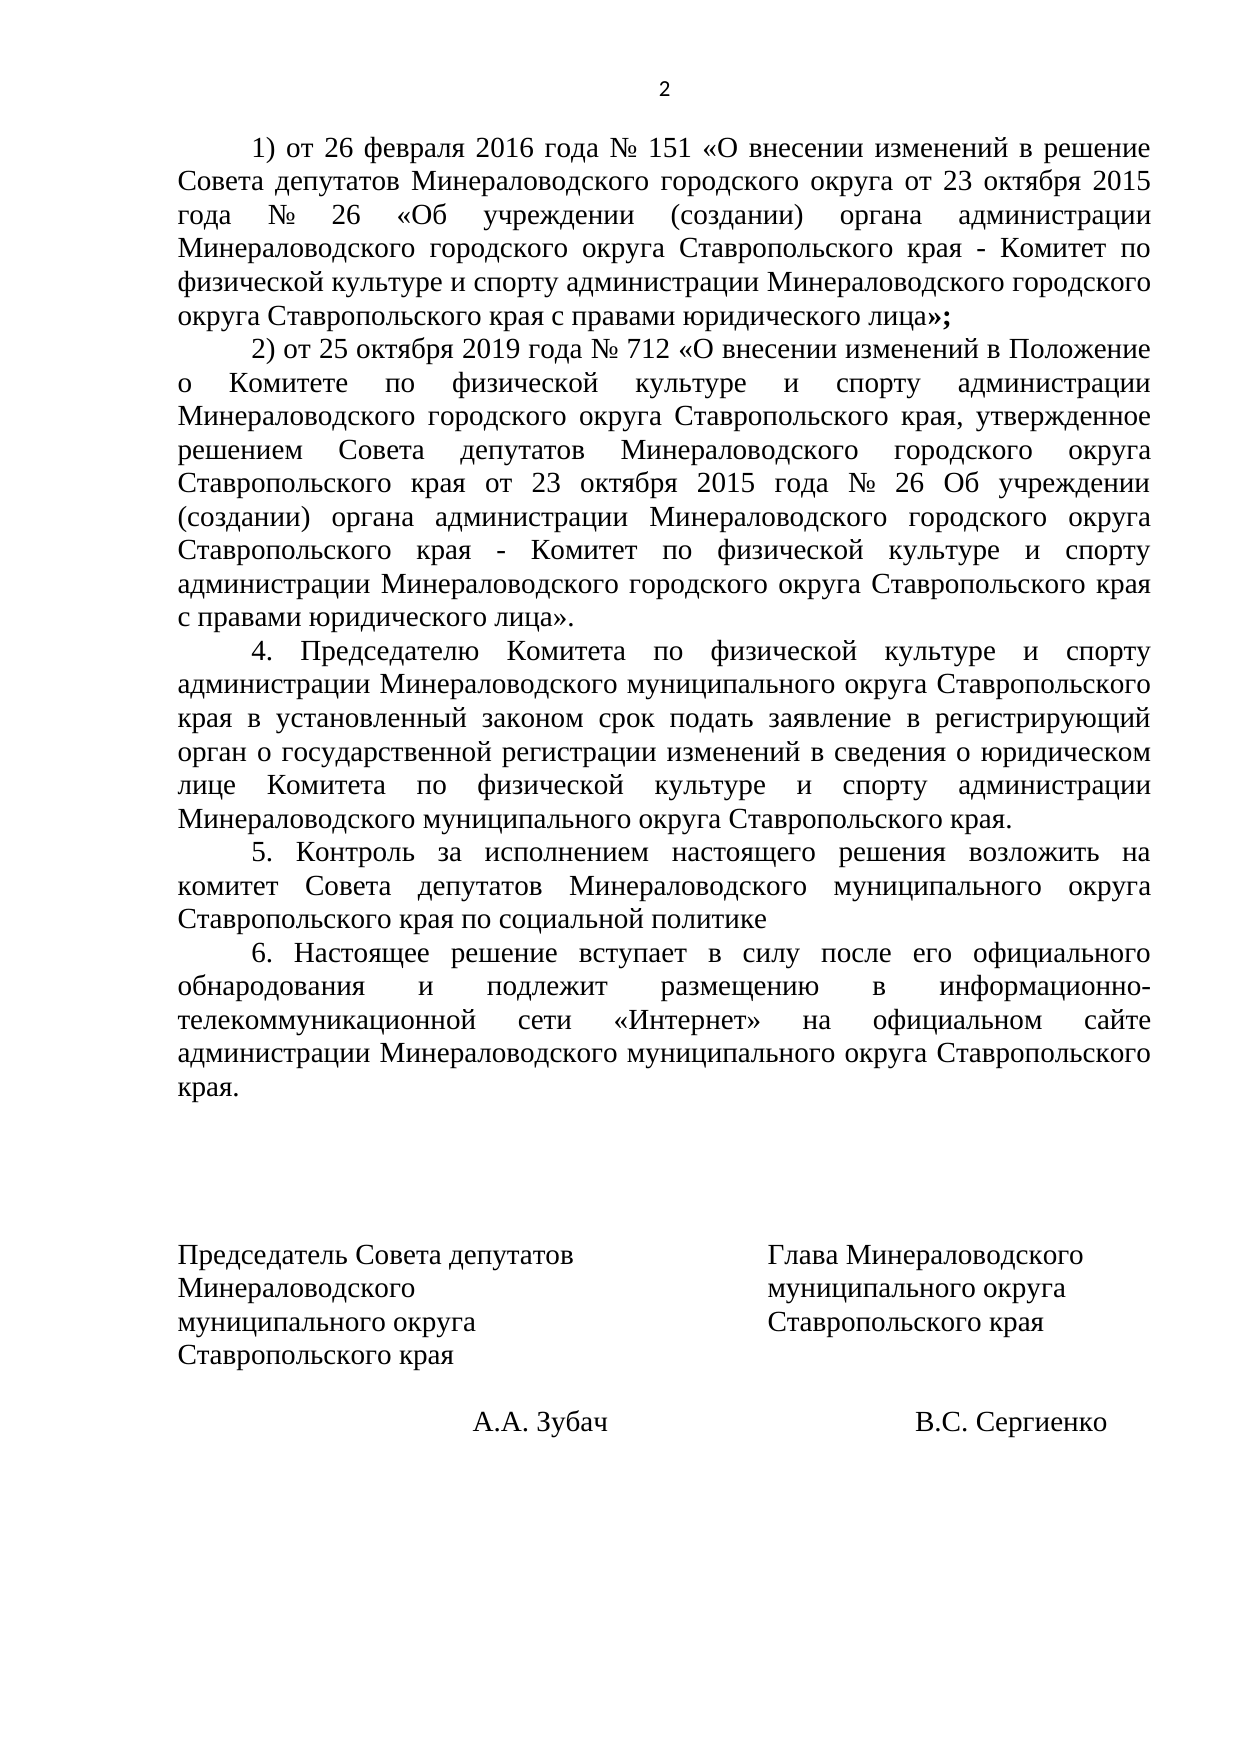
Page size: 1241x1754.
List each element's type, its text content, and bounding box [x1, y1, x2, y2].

text 2) от 25 октября 2019 года № 712 «О внесении изменений в Положение о Комитете по физической культуре и спорту администрации Минераловодского городского округа Ставропольского края, утвержденное решением Совета депутатов Минераловодского городского округа Ставропольского края от 23 октября 2015 года № 26 Об учреждении (создании) органа администрации Минераловодского городского округа Ставропольского края - Комитет по физической культуре и спорту администрации Минераловодского городского округа Ставропольского края с правами юридического лица». [177, 331, 1152, 633]
text 1) от 26 февраля 2016 года № 151 «О внесении изменений в решение Совета депутатов Минераловодского городского округа от 23 октября 2015 года № 26 «Об учреждении (создании) органа администрации Минераловодского городского округа Ставропольского края - Комитет по физической культуре и спорту администрации Минераловодского городского округа Ставропольского края с правами юридического лица»; [177, 130, 1152, 331]
text муниципального округа Ставропольского края [177, 1304, 1152, 1337]
text А.А. Зубач В.С. Сергиенко [398, 1404, 1152, 1438]
text Председатель Совета депутатов Глава Минераловодского [177, 1237, 1152, 1270]
text Минераловодского муниципального округа [177, 1270, 1152, 1304]
text 6. Настоящее решение вступает в силу после его официального обнародования и подлежит размещению в информационно-телекоммуникационной сети «Интернет» на официальном сайте администрации Минераловодского муниципального округа Ставропольского края. [177, 935, 1152, 1103]
text Ставропольского края [177, 1337, 1152, 1371]
text 5. Контроль за исполнением настоящего решения возложить на комитет Совета депутатов Минераловодского муниципального округа Ставропольского края по социальной политике [177, 834, 1152, 935]
text 4. Председателю Комитета по физической культуре и спорту администрации Минераловодского муниципального округа Ставропольского края в установленный законом срок подать заявление в регистрирующий орган о государственной регистрации изменений в сведения о юридическом лице Комитета по физической культуре и спорту администрации Минераловодского муниципального округа Ставропольского края. [177, 633, 1152, 834]
